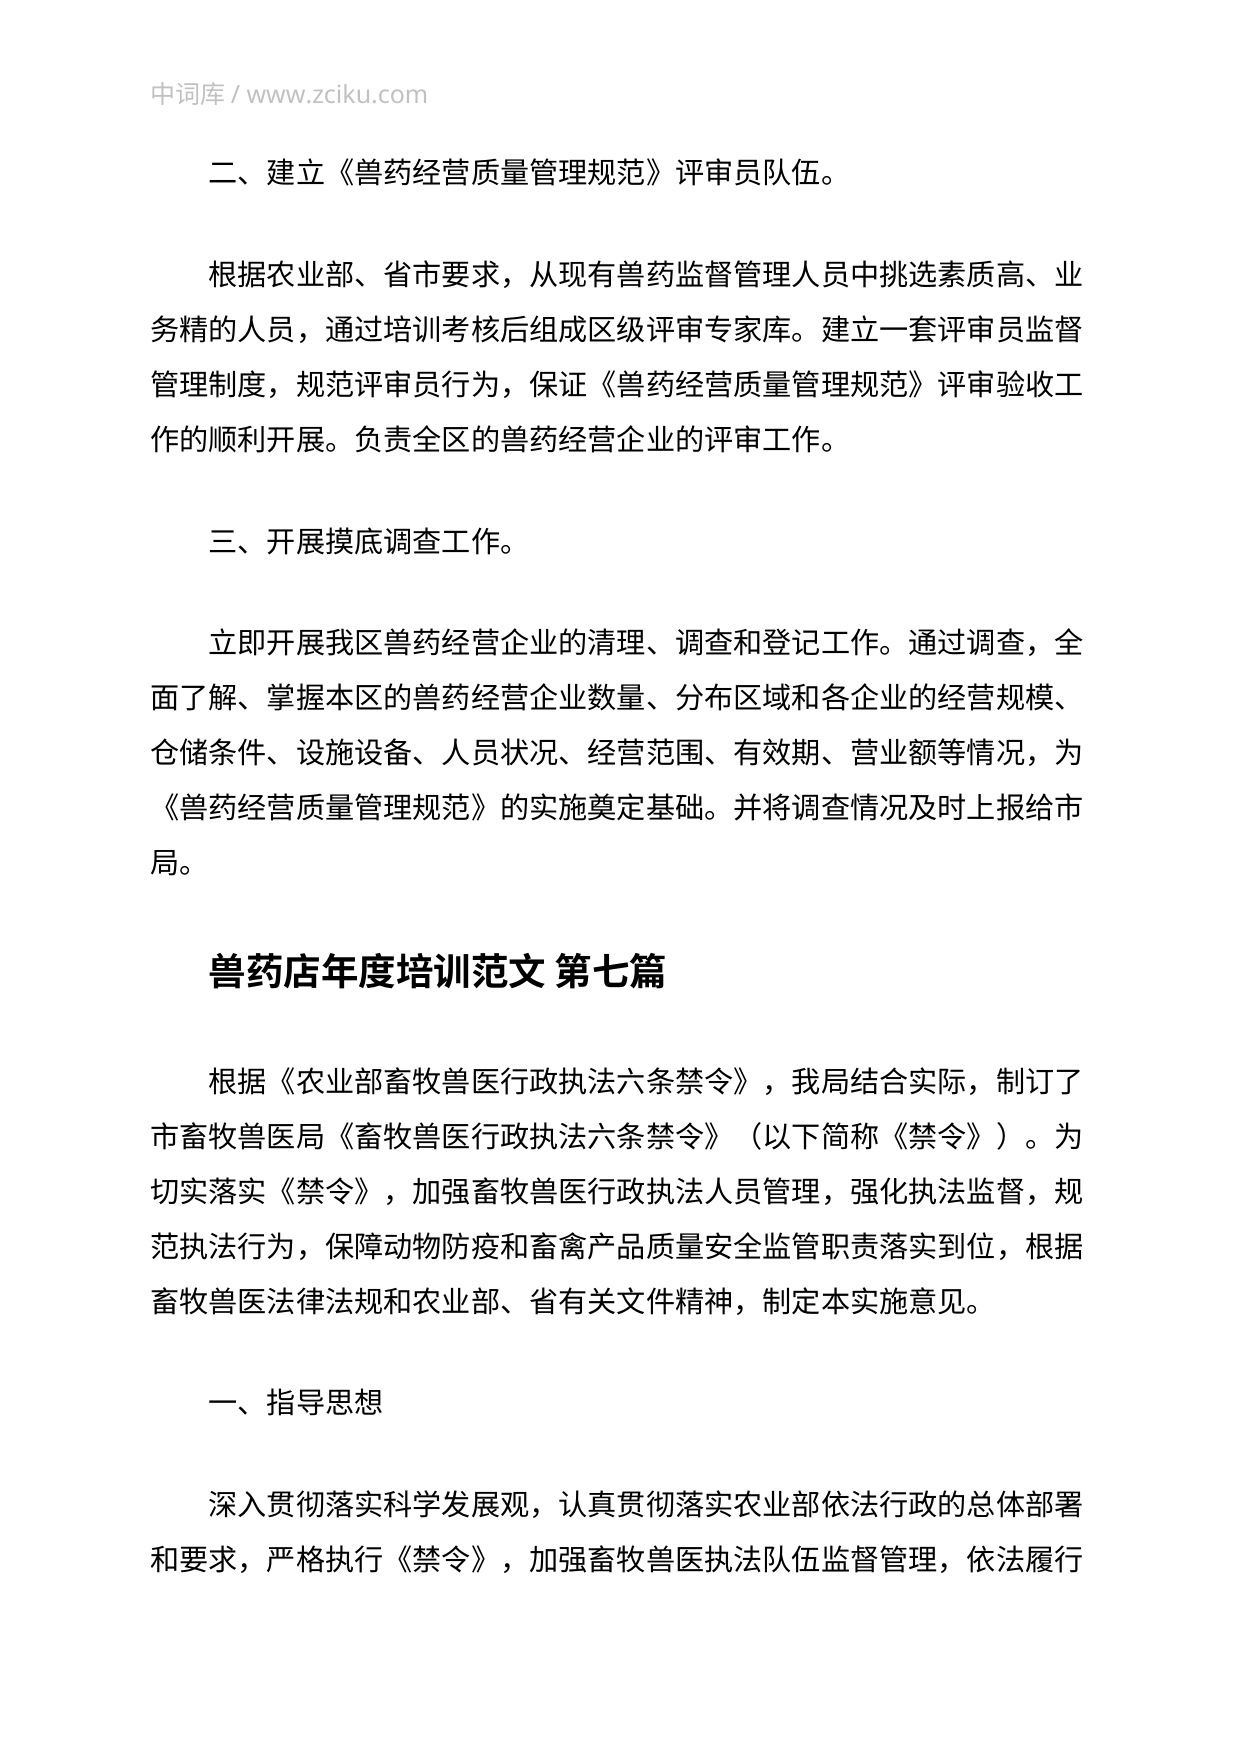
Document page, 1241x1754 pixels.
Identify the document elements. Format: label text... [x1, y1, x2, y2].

text 一、指导思想 [150, 1380, 1090, 1422]
text 三、开展摸底调查工作。 [150, 518, 1090, 561]
text 立即开展我区兽药经营企业的清理、调查和登记工作。通过调查，全面了解、掌握本区的兽药经营企业数量、分布区域和各企业的经营规模、仓储条件、设施设备、人员状况、经营范围、有效期、营业额等情况，为《兽药经营质量管理规范》的实施奠定基础。并将调查情况及时上报给市局。 [150, 620, 1090, 882]
text 根据《农业部畜牧兽医行政执法六条禁令》，我局结合实际，制订了市畜牧兽医局《畜牧兽医行政执法六条禁令》（以下简称《禁令》）。为切实落实《禁令》，加强畜牧兽医行政执法人员管理，强化执法监督，规范执法行为，保障动物防疫和畜禽产品质量安全监管职责落实到位，根据畜牧兽医法律法规和农业部、省有关文件精神，制定本实施意见。 [150, 1059, 1090, 1321]
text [150, 1482, 1090, 1579]
text 根据农业部、省市要求，从现有兽药监督管理人员中挑选素质高、业务精的人员，通过培训考核后组成区级评审专家库。建立一套评审员监督管理制度，规范评审员行为，保证《兽药经营质量管理规范》评审验收工作的顺利开展。负责全区的兽药经营企业的评审工作。 [150, 252, 1090, 459]
text 兽药店年度培训范文 第七篇 [150, 941, 1090, 996]
text 二、建立《兽药经营质量管理规范》评审员队伍。 [150, 150, 1090, 192]
